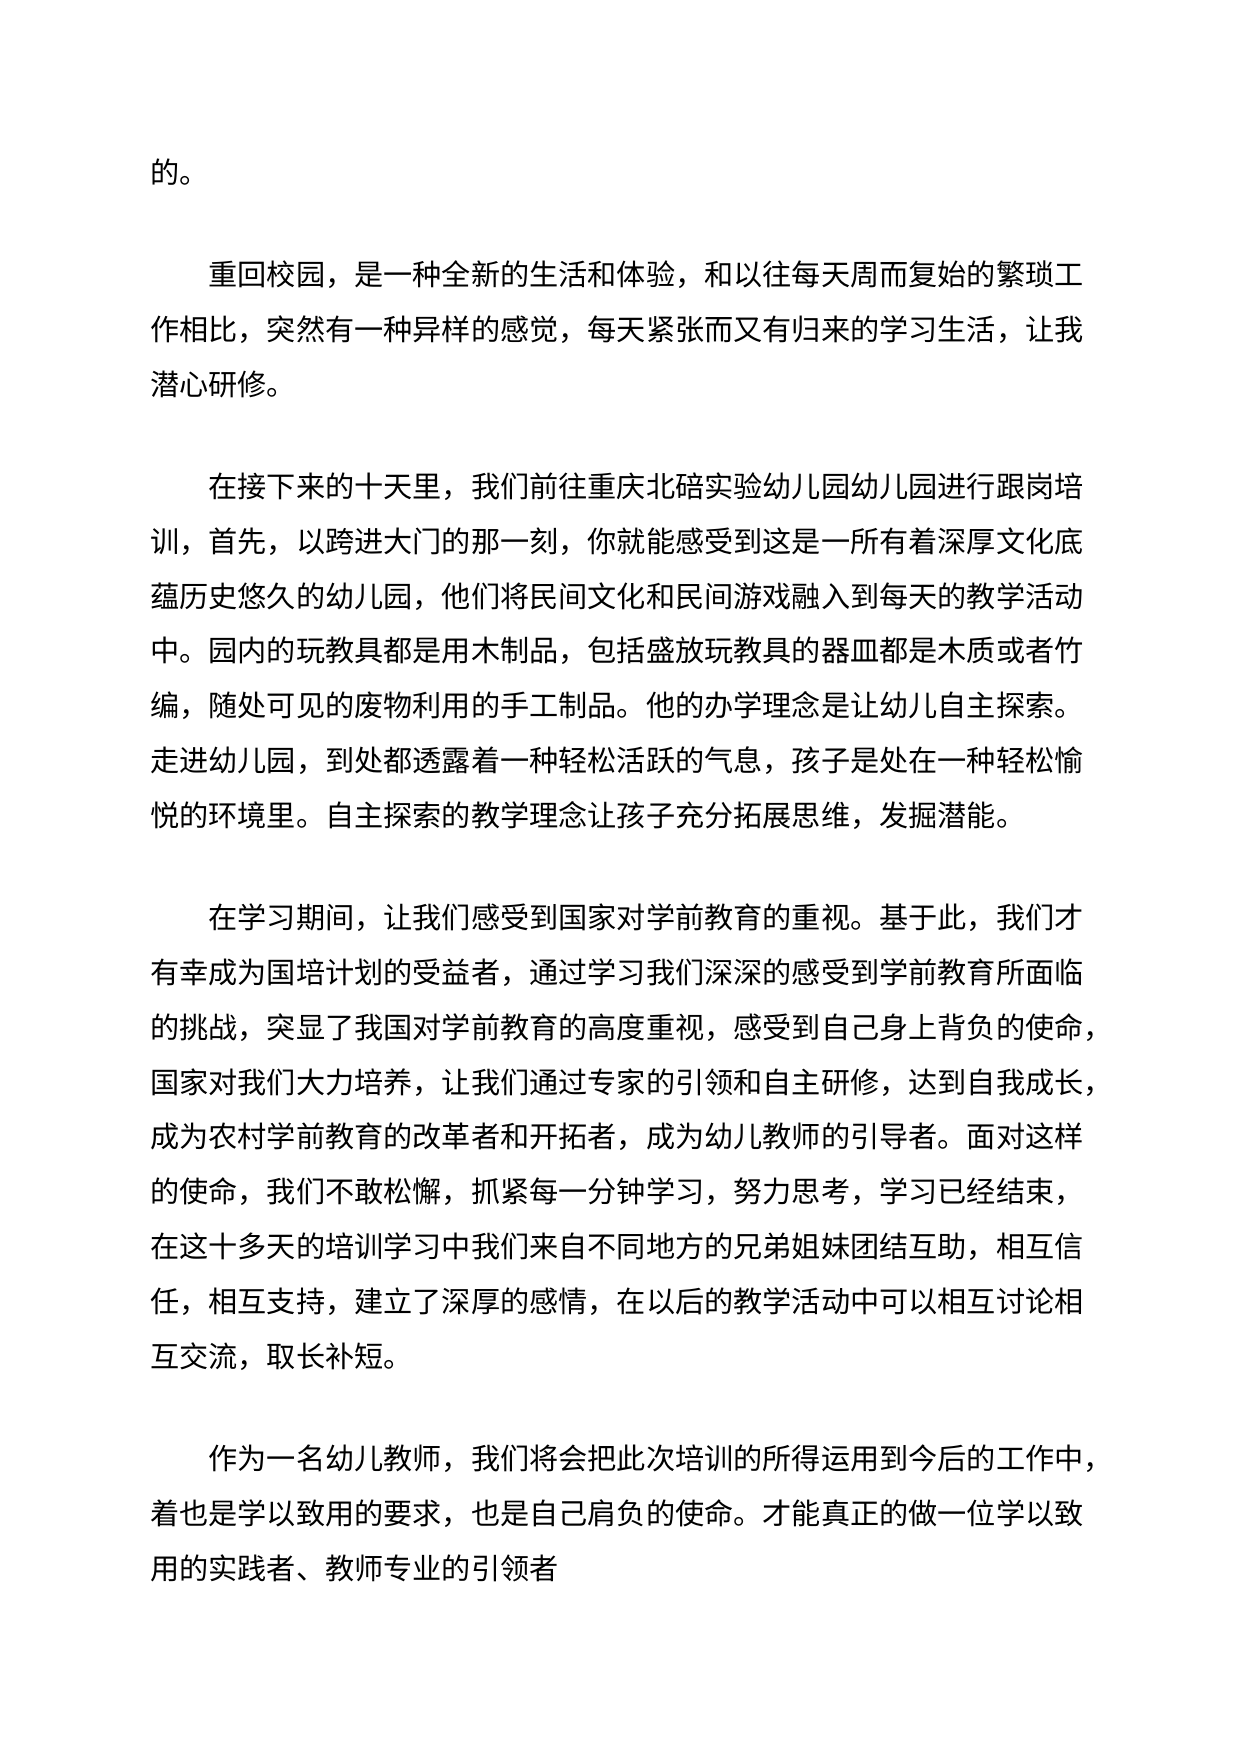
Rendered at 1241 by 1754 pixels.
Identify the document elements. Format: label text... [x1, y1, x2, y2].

text 作为一名幼儿教师，我们将会把此次培训的所得运用到今后的工作中，着也是学以致用的要求，也是自己肩负的使命。才能真正的做一位学以致用的实践者、教师专业的引领者 [150, 1435, 1090, 1587]
text 在学习期间，让我们感受到国家对学前教育的重视。基于此，我们才有幸成为国培计划的受益者，通过学习我们深深的感受到学前教育所面临的挑战，突显了我国对学前教育的高度重视，感受到自己身上背负的使命，国家对我们大力培养，让我们通过专家的引领和自主研修，达到自我成长，成为农村学前教育的改革者和开拓者，成为幼儿教师的引导者。面对这样的使命，我们不敢松懈，抓紧每一分钟学习，努力思考，学习已经结束，在这十多天的培训学习中我们来自不同地方的兄弟姐妹团结互助，相互信任，相互支持，建立了深厚的感情，在以后的教学活动中可以相互讨论相互交流，取长补短。 [150, 894, 1090, 1376]
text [150, 150, 1090, 192]
text 重回校园，是一种全新的生活和体验，和以往每天周而复始的繁琐工作相比，突然有一种异样的感觉，每天紧张而又有归来的学习生活，让我潜心研修。 [150, 252, 1090, 404]
text 在接下来的十天里，我们前往重庆北碚实验幼儿园幼儿园进行跟岗培训，首先，以跨进大门的那一刻，你就能感受到这是一所有着深厚文化底蕴历史悠久的幼儿园，他们将民间文化和民间游戏融入到每天的教学活动中。园内的玩教具都是用木制品，包括盛放玩教具的器皿都是木质或者竹编，随处可见的废物利用的手工制品。他的办学理念是让幼儿自主探索。走进幼儿园，到处都透露着一种轻松活跃的气息，孩子是处在一种轻松愉悦的环境里。自主探索的教学理念让孩子充分拓展思维，发掘潜能。 [150, 463, 1090, 835]
